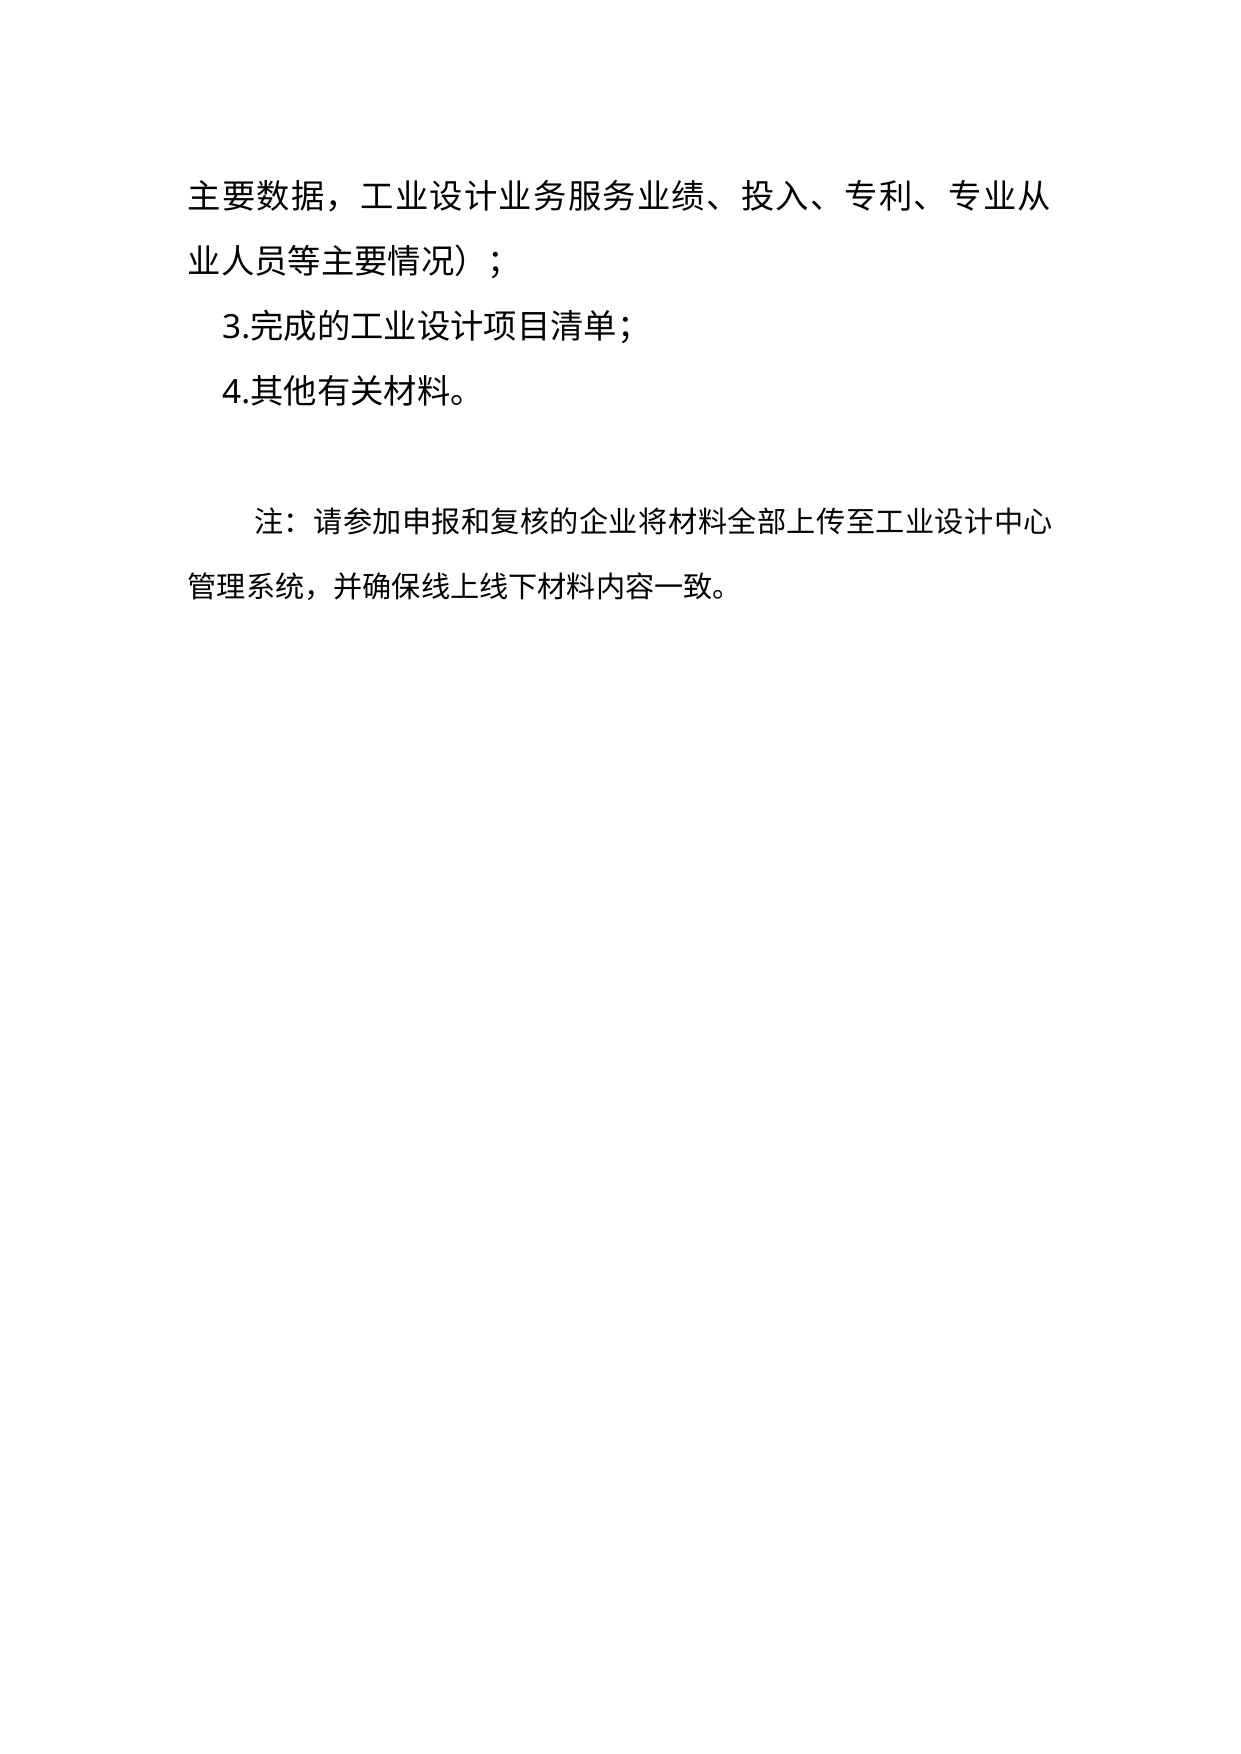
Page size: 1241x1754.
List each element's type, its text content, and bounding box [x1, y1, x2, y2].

text 4.其他有关材料。 [187, 357, 1053, 422]
text 注：请参加申报和复核的企业将材料全部上传至工业设计中心管理系统，并确保线上线下材料内容一致。 [187, 487, 1053, 617]
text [187, 162, 1053, 292]
text 3.完成的工业设计项目清单； [187, 292, 1053, 357]
